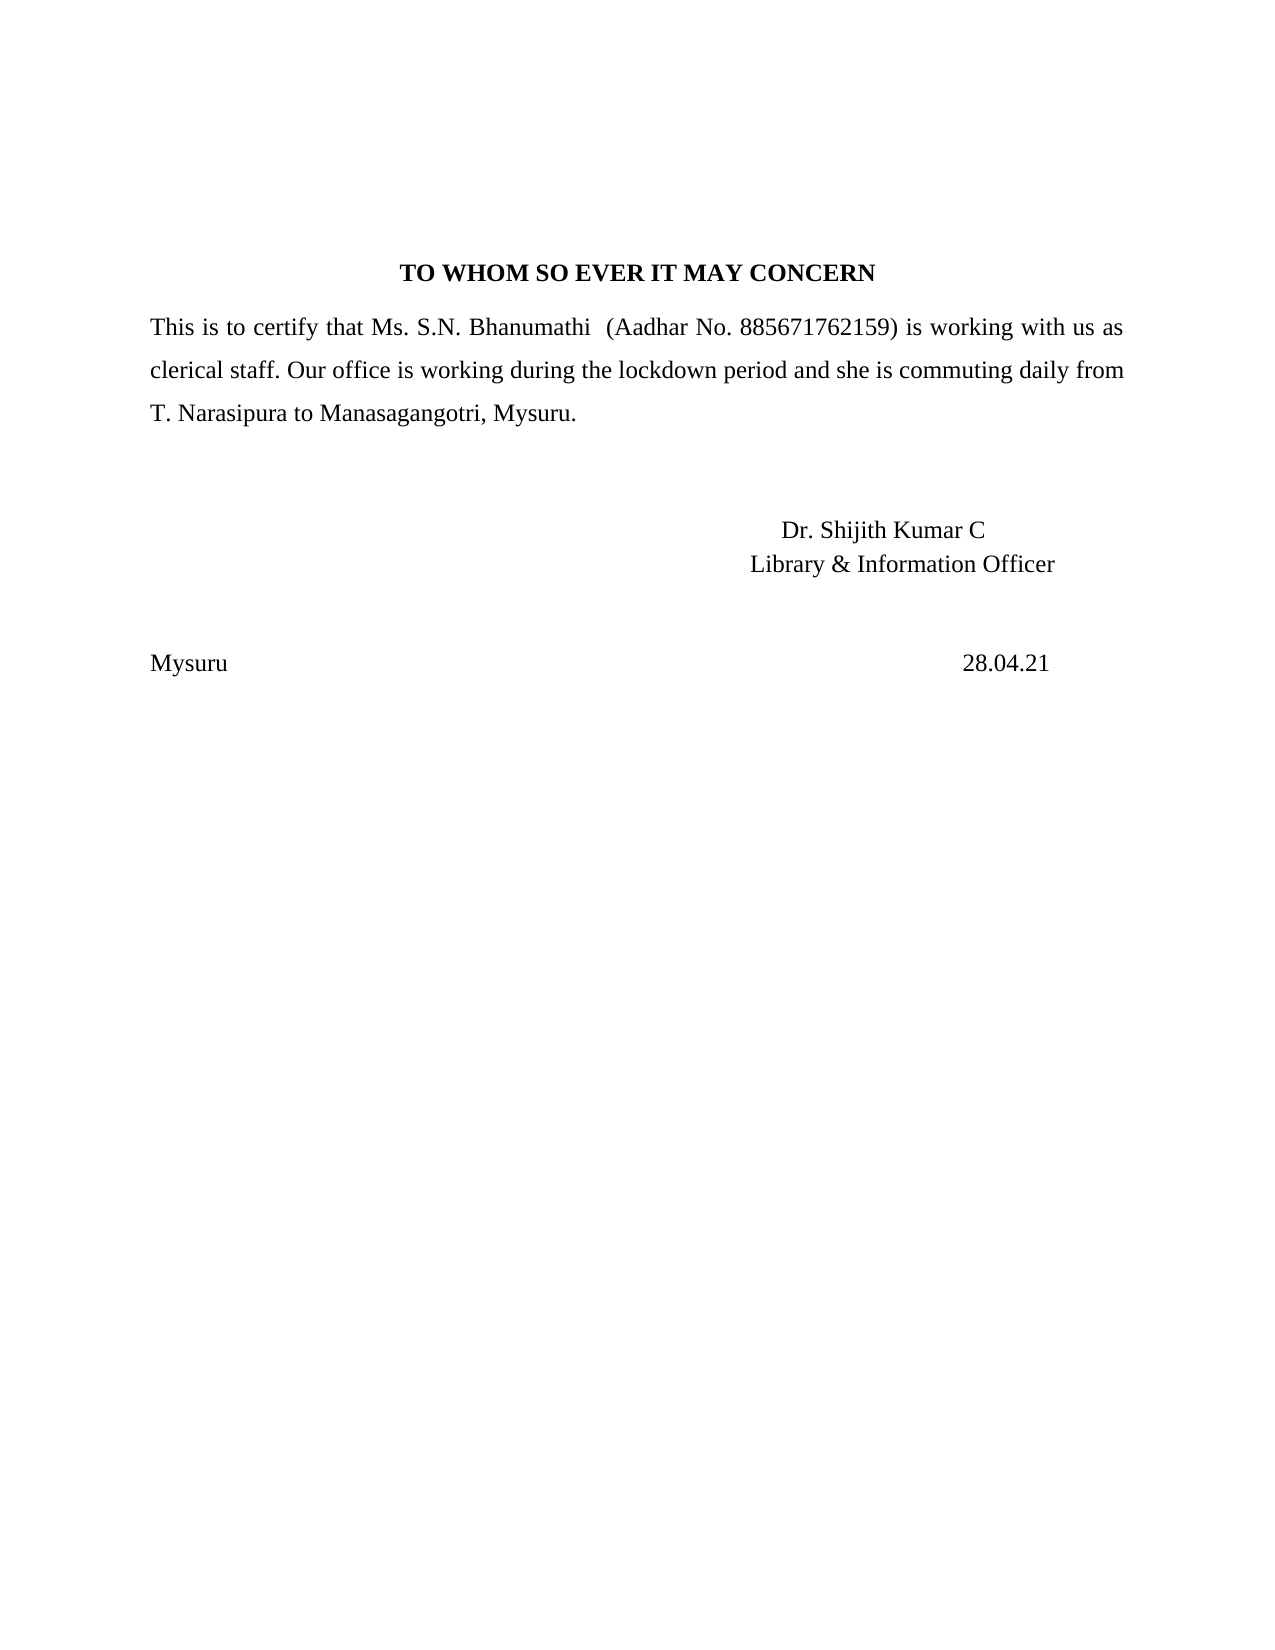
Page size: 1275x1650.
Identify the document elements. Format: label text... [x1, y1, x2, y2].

text TO WHOM SO EVER IT MAY CONCERN [150, 258, 1125, 286]
text Library & Information Officer [675, 549, 1125, 577]
text Dr. Shijith Kumar C [675, 516, 1125, 544]
text This is to certify that Ms. S.N. Bhanumathi (Aadhar No. 885671762159) is working with us as clerical staff. Our office is working during the lockdown period and she is commuting daily from T. Narasipura to Manasagangotri, Mysuru. [150, 312, 1125, 427]
text Mysuru 28.04.21 [150, 648, 1125, 676]
